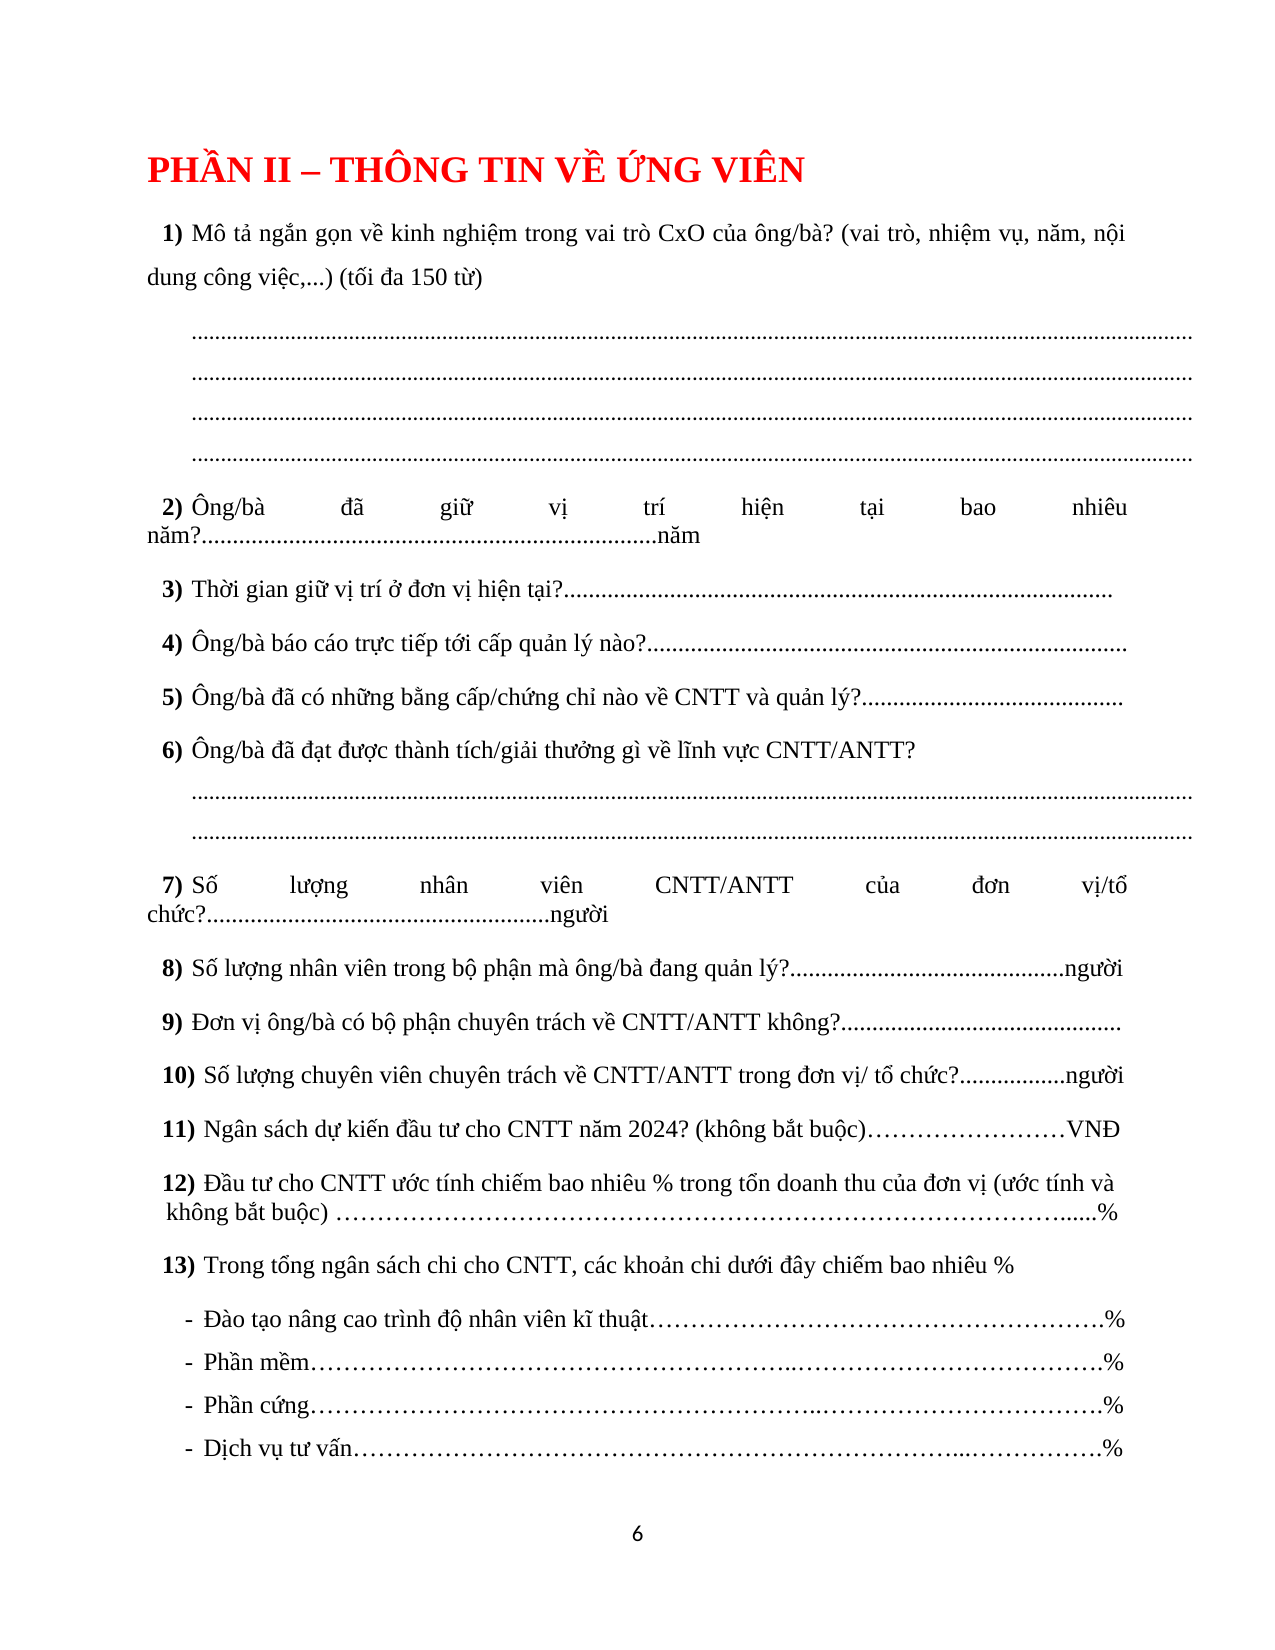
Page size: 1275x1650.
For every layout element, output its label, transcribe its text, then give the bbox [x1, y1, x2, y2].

text PHẦN II – THÔNG TIN VỀ ỨNG VIÊN [147, 147, 1128, 190]
list Số lượng nhân viên trong bộ phận mà ông/bà đang quản lý?............................................người [147, 953, 1128, 982]
list Trong tổng ngân sách chi cho CNTT, các khoản chi dưới đây chiếm bao nhiêu % [162, 1250, 1128, 1279]
list Đào tạo nâng cao trình độ nhân viên kĩ thuật……………………………………………….% [184, 1304, 1128, 1333]
list Phần mềm…………………………………………………..……………………………….% [184, 1347, 1128, 1376]
list Ông/bà đã giữ vị trí hiện tại bao nhiêu năm?.........................................................................năm [147, 492, 1128, 549]
list Số lượng chuyên viên chuyên trách về CNTT/ANTT trong đơn vị/ tổ chức?.................người [147, 1060, 1128, 1089]
list Ông/bà đã đạt được thành tích/giải thưởng gì về lĩnh vực CNTT/ANTT? [147, 736, 1128, 764]
list Phần cứng……………………………………………………..…………………………….% [184, 1390, 1128, 1419]
list Mô tả ngắn gọn về kinh nghiệm trong vai trò CxO của ông/bà? (vai trò, nhiệm vụ, năm, nội dung công việc,...) (tối đa 150 từ) [147, 218, 1128, 290]
list Đầu tư cho CNTT ước tính chiếm bao nhiêu % trong tổn doanh thu của đơn vị (ước tính và không bắt buộc) ……………………………………………………………………………......% [162, 1168, 1128, 1225]
list Số lượng nhân viên CNTT/ANTT của đơn vị/tổ chức?.......................................................người [147, 870, 1128, 928]
list Dịch vụ tư vấn………………………………………………………………...…………….% [184, 1433, 1128, 1462]
list Ông/bà đã có những bằng cấp/chứng chỉ nào về CNTT và quản lý?.......................................... [147, 682, 1128, 711]
list Ngân sách dự kiến đầu tư cho CNTT năm 2024? (không bắt buộc)……………………VNĐ [147, 1114, 1128, 1143]
list Ông/bà báo cáo trực tiếp tới cấp quản lý nào?............................................................................. [147, 628, 1128, 657]
list Thời gian giữ vị trí ở đơn vị hiện tại?........................................................................................ [147, 574, 1128, 603]
list Đơn vị ông/bà có bộ phận chuyên trách về CNTT/ANTT không?............................................. [147, 1007, 1128, 1035]
